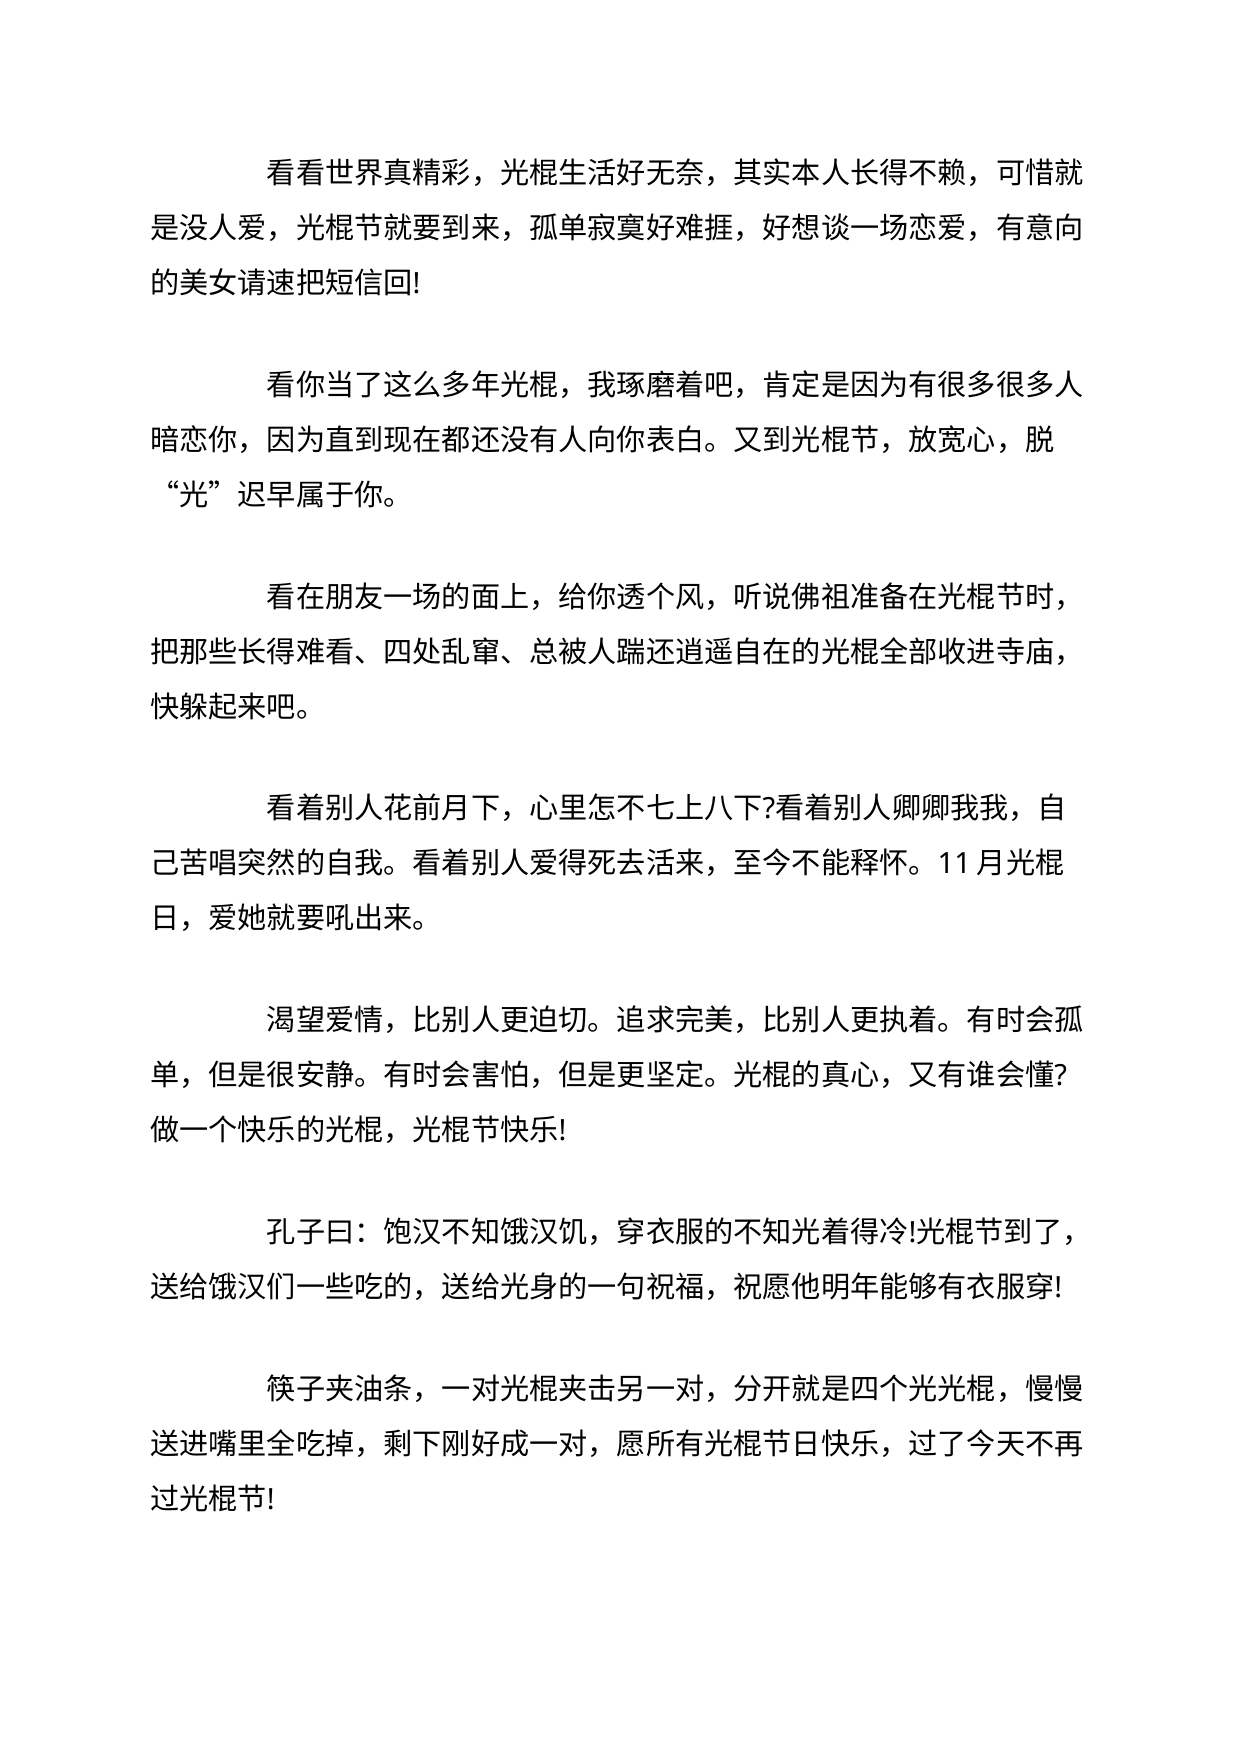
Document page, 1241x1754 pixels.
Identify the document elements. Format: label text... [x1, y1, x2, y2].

text 筷子夹油条，一对光棍夹击另一对，分开就是四个光光棍，慢慢送进嘴里全吃掉，剩下刚好成一对，愿所有光棍节日快乐，过了今天不再过光棍节! [150, 1366, 1090, 1518]
text 看在朋友一场的面上，给你透个风，听说佛祖准备在光棍节时，把那些长得难看、四处乱窜、总被人踹还逍遥自在的光棍全部收进寺庙，快躲起来吧。 [150, 573, 1090, 725]
text 孔子曰：饱汉不知饿汉饥，穿衣服的不知光着得冷!光棍节到了，送给饿汉们一些吃的，送给光身的一句祝福，祝愿他明年能够有衣服穿! [150, 1208, 1090, 1306]
text 看看世界真精彩，光棍生活好无奈，其实本人长得不赖，可惜就是没人爱，光棍节就要到来，孤单寂寞好难捱，好想谈一场恋爱，有意向的美女请速把短信回! [150, 150, 1090, 302]
text 看你当了这么多年光棍，我琢磨着吧，肯定是因为有很多很多人暗恋你，因为直到现在都还没有人向你表白。又到光棍节，放宽心，脱“光”迟早属于你。 [150, 362, 1090, 514]
text 看着别人花前月下，心里怎不七上八下?看着别人卿卿我我，自己苦唱突然的自我。看着别人爱得死去活来，至今不能释怀。11月光棍日，爱她就要吼出来。 [150, 785, 1090, 937]
text 渴望爱情，比别人更迫切。追求完美，比别人更执着。有时会孤单，但是很安静。有时会害怕，但是更坚定。光棍的真心，又有谁会懂?做一个快乐的光棍，光棍节快乐! [150, 997, 1090, 1149]
